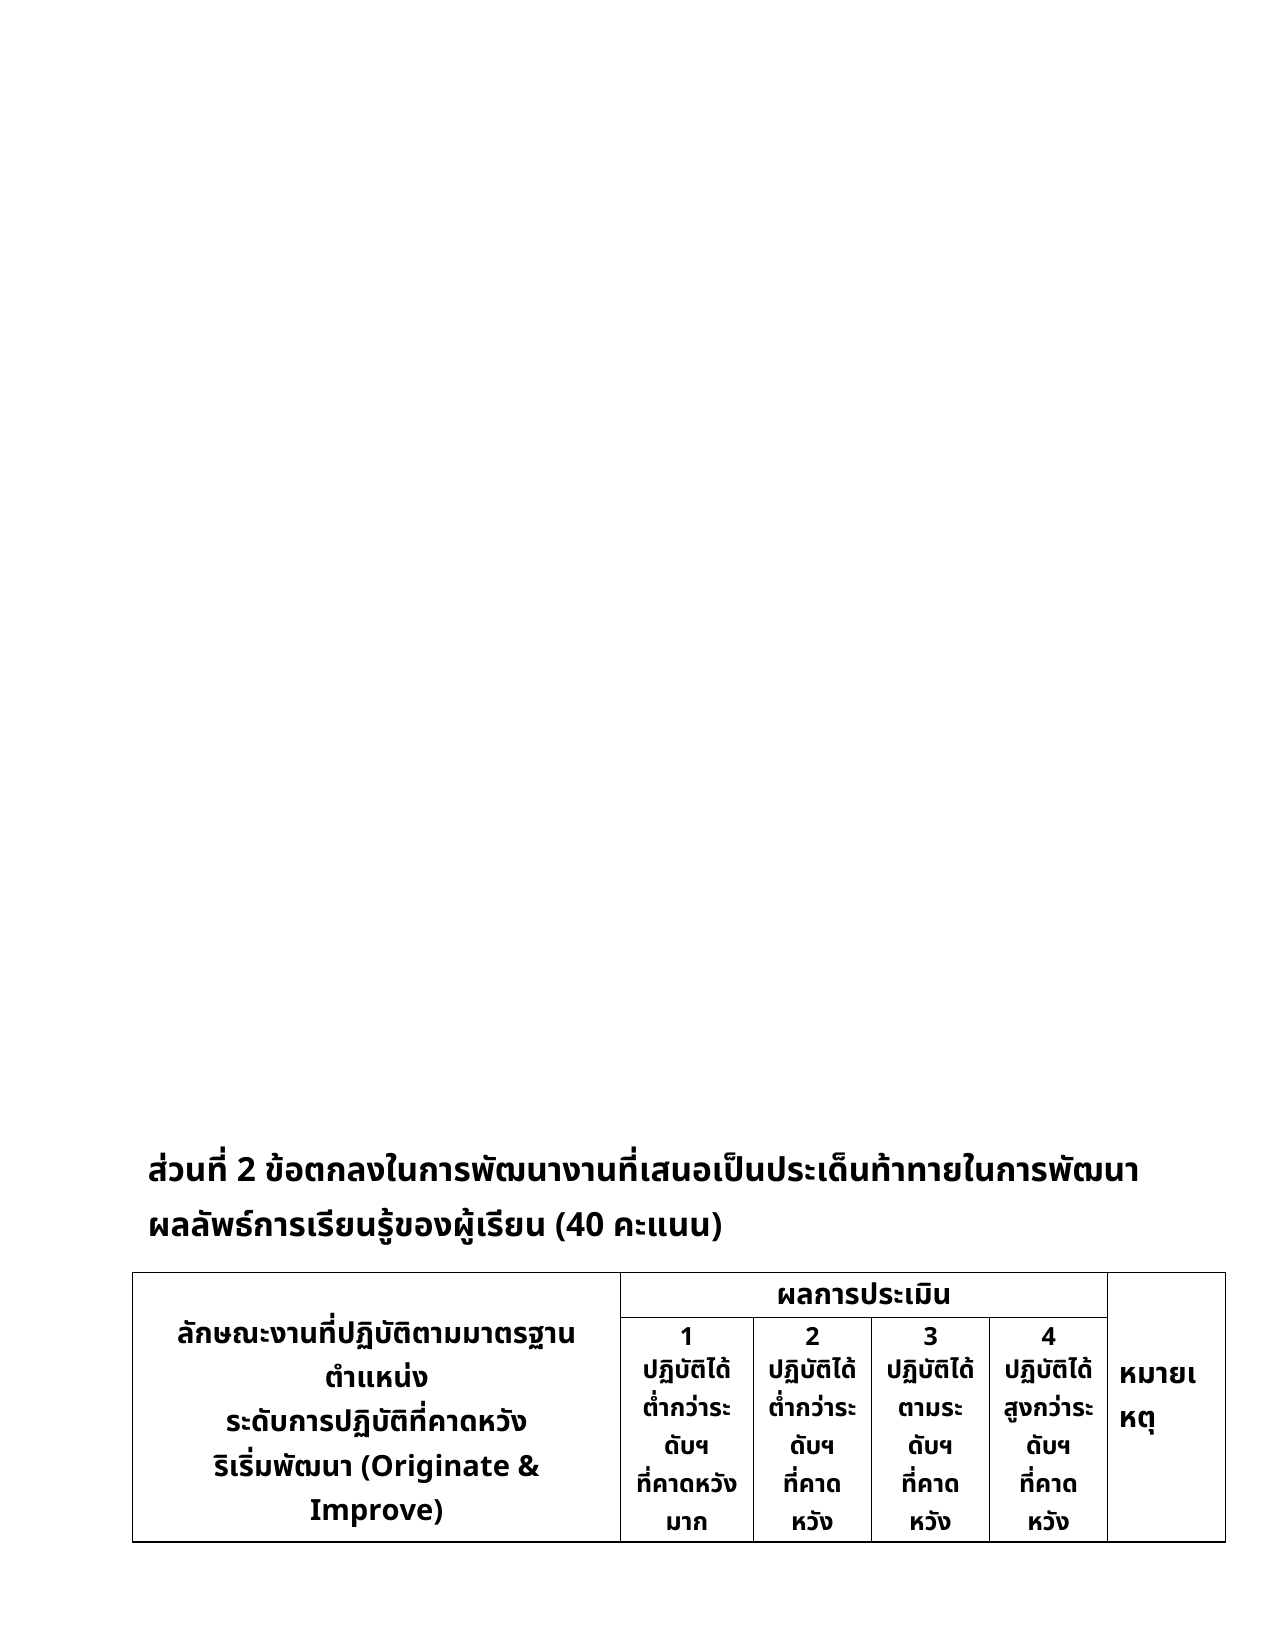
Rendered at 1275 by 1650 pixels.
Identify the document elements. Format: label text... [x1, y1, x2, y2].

table_cell 1 ปฏิบัติได้ ต่ำกว่าระดับฯ ที่คาดหวังมาก [621, 1318, 753, 1541]
table_cell 2 ปฏิบัติได้ ต่ำกว่าระดับฯ ที่คาดหวัง [754, 1318, 871, 1541]
table_header หมายเหตุ [1108, 1273, 1225, 1541]
table_cell 3 ปฏิบัติได้ ตามระดับฯ ที่คาดหวัง [872, 1318, 989, 1541]
table_header ลักษณะงานที่ปฏิบัติตามมาตรฐานตำแหน่ง ระดับการปฏิบัติที่คาดหวัง ริเริ่มพัฒนา (Originate & Improve) [133, 1273, 620, 1541]
table_header ผลการประเมิน [621, 1273, 1107, 1317]
text ส่วนที่ 2 ข้อตกลงในการพัฒนางานที่เสนอเป็นประเด็นท้าทายในการพัฒนาผลลัพธ์การเรียนรู้ของผู้เรียน (40 คะแนน) [148, 1146, 1211, 1251]
table_cell 4 ปฏิบัติได้ สูงกว่าระดับฯ ที่คาดหวัง [990, 1318, 1107, 1541]
